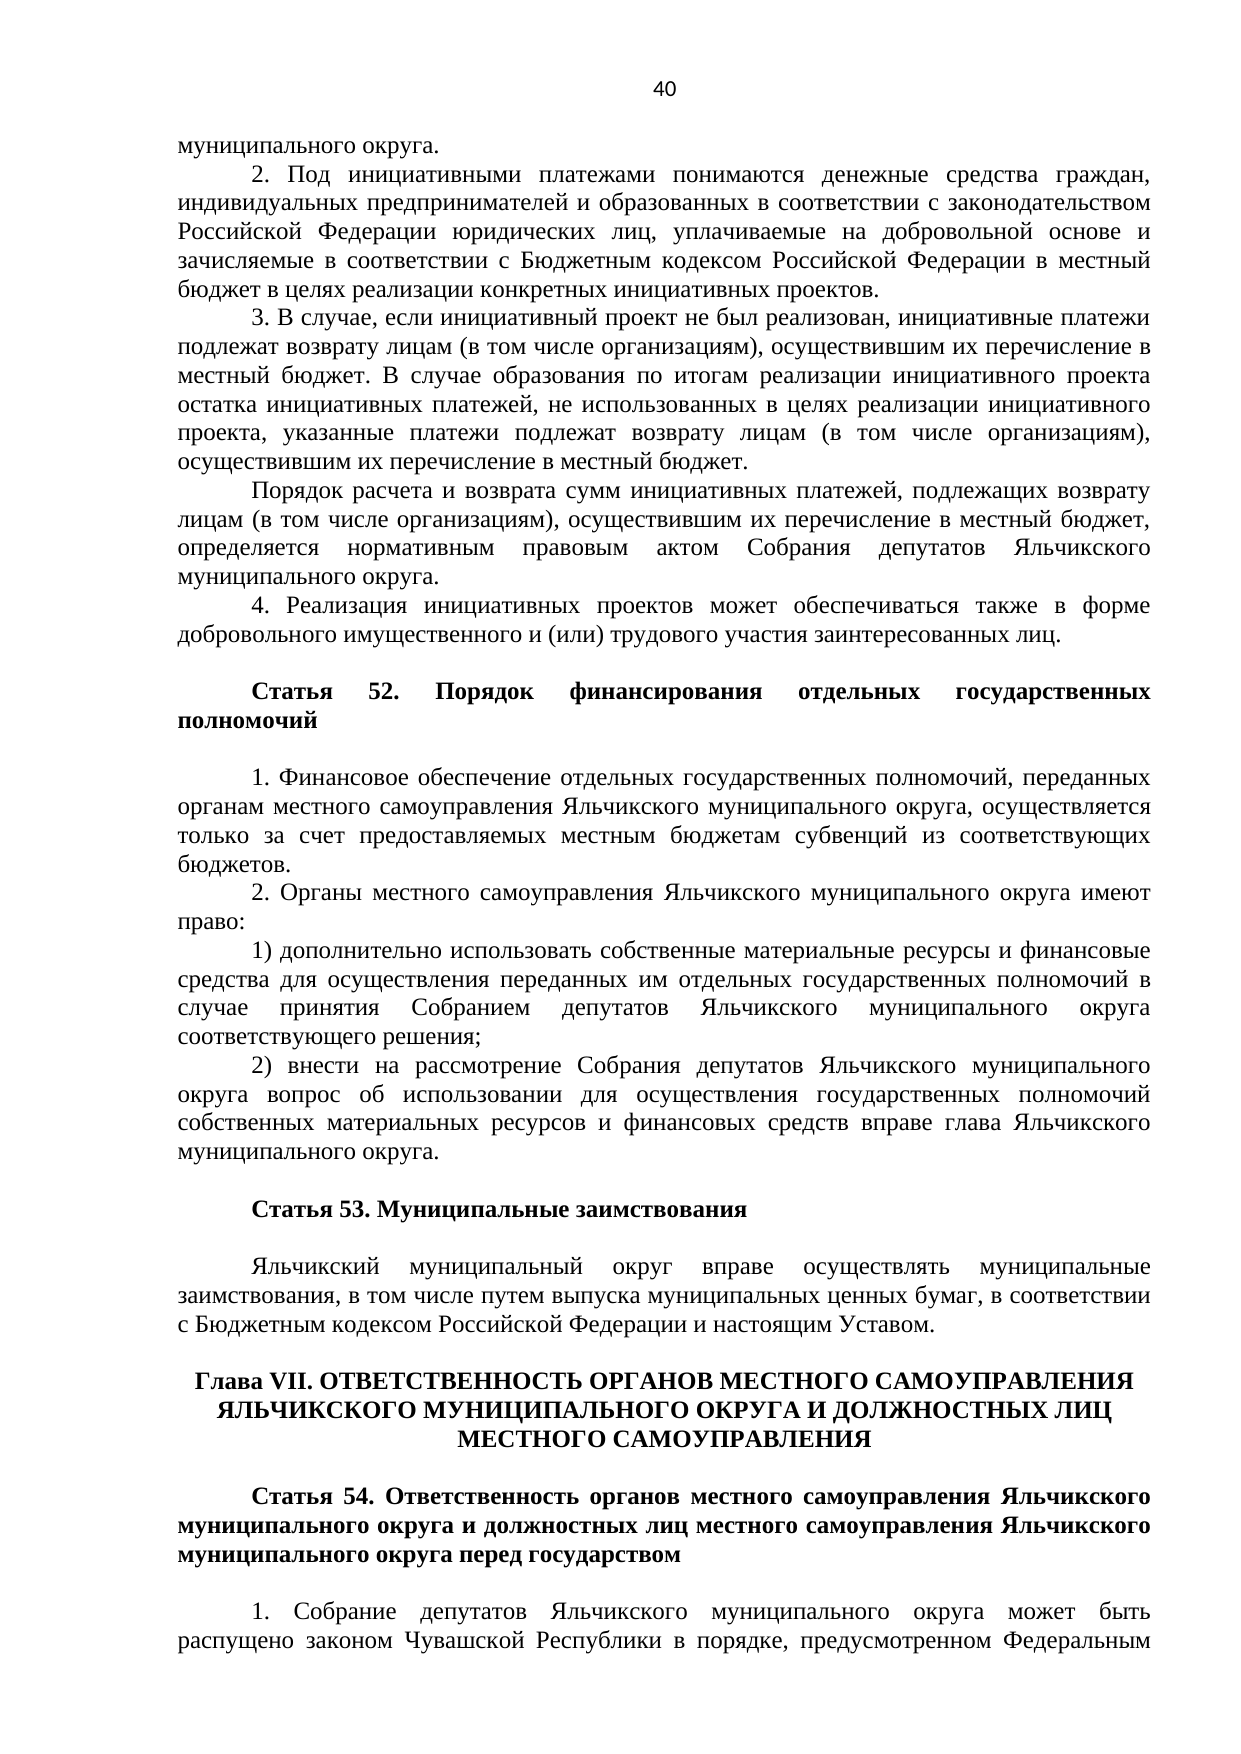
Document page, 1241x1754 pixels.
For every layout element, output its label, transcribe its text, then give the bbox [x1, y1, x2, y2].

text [177, 1596, 1152, 1654]
text Порядок расчета и возврата сумм инициативных платежей, подлежащих возврату лицам (в том числе организациям), осуществившим их перечисление в местный бюджет, определяется нормативным правовым актом Собрания депутатов Яльчикского муниципального округа. [177, 475, 1152, 590]
text 2) внести на рассмотрение Собрания депутатов Яльчикского муниципального округа вопрос об использовании для осуществления государственных полномочий собственных материальных ресурсов и финансовых средств вправе глава Яльчикского муниципального округа. [177, 1050, 1152, 1165]
text 3. В случае, если инициативный проект не был реализован, инициативные платежи подлежат возврату лицам (в том числе организациям), осуществившим их перечисление в местный бюджет. В случае образования по итогам реализации инициативного проекта остатка инициативных платежей, не использованных в целях реализации инициативного проекта, указанные платежи подлежат возврату лицам (в том числе организациям), осуществившим их перечисление в местный бюджет. [177, 302, 1152, 475]
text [177, 130, 1152, 159]
text 1. Финансовое обеспечение отдельных государственных полномочий, переданных органам местного самоуправления Яльчикского муниципального округа, осуществляется только за счет предоставляемых местным бюджетам субвенций из соответствующих бюджетов. [177, 762, 1152, 877]
text 2. Под инициативными платежами понимаются денежные средства граждан, индивидуальных предпринимателей и образованных в соответствии с законодательством Российской Федерации юридических лиц, уплачиваемые на добровольной основе и зачисляемые в соответствии с Бюджетным кодексом Российской Федерации в местный бюджет в целях реализации конкретных инициативных проектов. [177, 159, 1152, 302]
text 1) дополнительно использовать собственные материальные ресурсы и финансовые средства для осуществления переданных им отдельных государственных полномочий в случае принятия Собранием депутатов Яльчикского муниципального округа соответствующего решения; [177, 935, 1152, 1050]
text Статья 52. Порядок финансирования отдельных государственных полномочий [177, 676, 1152, 734]
text Яльчикский муниципальный округ вправе осуществлять муниципальные заимствования, в том числе путем выпуска муниципальных ценных бумаг, в соответствии с Бюджетным кодексом Российской Федерации и настоящим Уставом. [177, 1251, 1152, 1337]
text Глава VII. ОТВЕТСТВЕННОСТЬ ОРГАНОВ МЕСТНОГО САМОУПРАВЛЕНИЯ [177, 1366, 1152, 1395]
text 2. Органы местного самоуправления Яльчикского муниципального округа имеют право: [177, 877, 1152, 935]
text ЯЛЬЧИКСКОГО МУНИЦИПАЛЬНОГО ОКРУГА И ДОЛЖНОСТНЫХ ЛИЦ МЕСТНОГО САМОУПРАВЛЕНИЯ [177, 1395, 1152, 1452]
text 4. Реализация инициативных проектов может обеспечиваться также в форме добровольного имущественного и (или) трудового участия заинтересованных лиц. [177, 590, 1152, 647]
text Статья 54. Ответственность органов местного самоуправления Яльчикского муниципального округа и должностных лиц местного самоуправления Яльчикского муниципального округа перед государством [177, 1481, 1152, 1567]
text Статья 53. Муниципальные заимствования [177, 1194, 1152, 1222]
